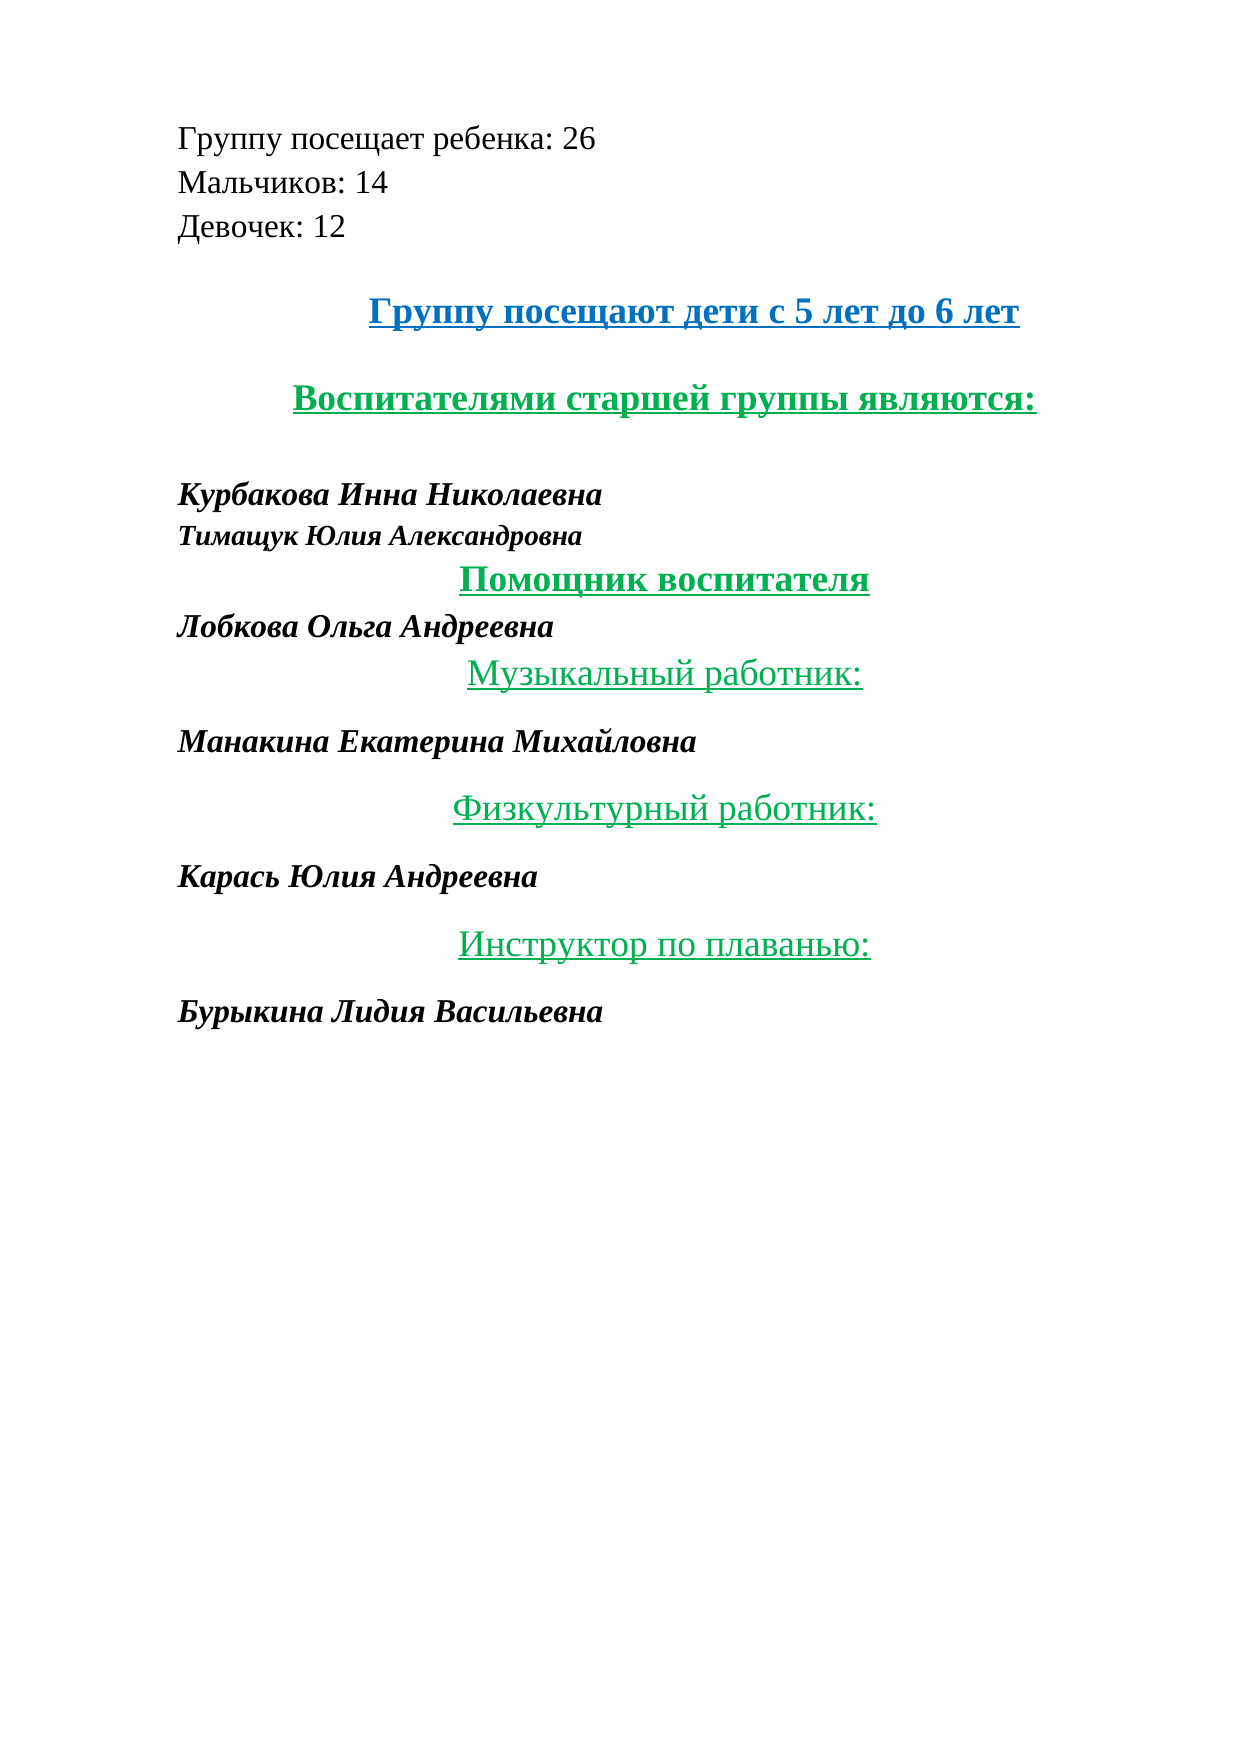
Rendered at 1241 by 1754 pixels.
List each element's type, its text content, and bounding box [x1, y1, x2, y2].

text Бурыкина Лидия Васильевна [177, 992, 1152, 1030]
text Физкультурный работник: [177, 786, 1152, 829]
text Карась Юлия Андреевна [177, 856, 1152, 894]
text Тимащук Юлия Александровна [177, 518, 1152, 552]
text Воспитателями старшей группы являются: [177, 375, 1152, 418]
text Манакина Екатерина Михайловна [177, 721, 1152, 759]
text Мальчиков: 14 [177, 162, 1152, 201]
text Помощник воспитателя [177, 557, 1152, 600]
text Группу посещает ребенка: 26 [177, 118, 1152, 156]
text Курбакова Инна Николаевна [177, 474, 1152, 513]
text Группу посещают дети с 5 лет до 6 лет [177, 289, 1152, 332]
text Инструктор по плаванью: [177, 921, 1152, 964]
text Музыкальный работник: [177, 651, 1152, 694]
text Девочек: 12 [177, 206, 1152, 244]
text Лобкова Ольга Андреевна [177, 606, 1152, 645]
